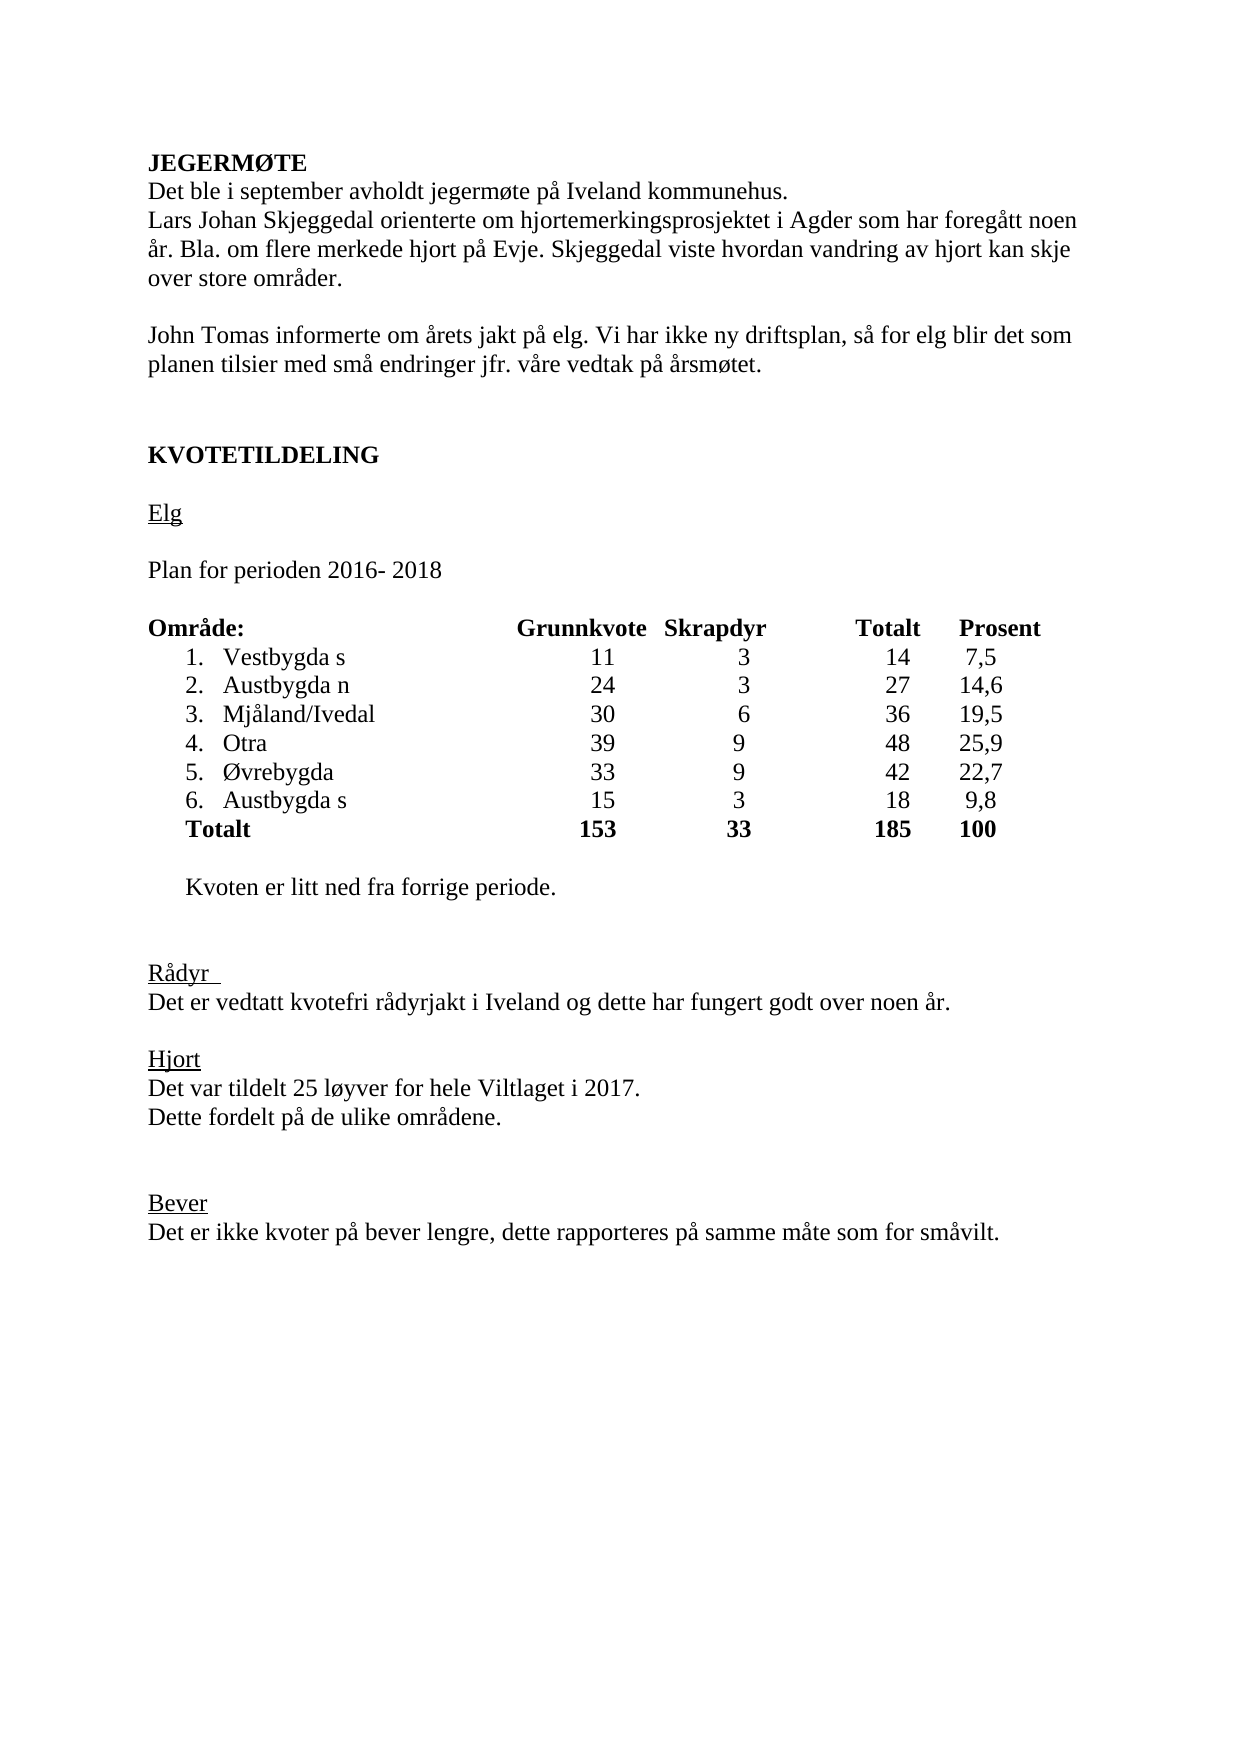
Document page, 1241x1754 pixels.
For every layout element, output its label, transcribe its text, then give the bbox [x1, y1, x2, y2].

subtitle JEGERMØTE [148, 148, 1093, 176]
text Det ble i september avholdt jegermøte på Iveland kommunehus. [148, 176, 1093, 205]
list Vestbygda s 11 3 14 7,5 [185, 642, 1093, 670]
list Øvrebygda 33 9 42 22,7 [185, 757, 1093, 785]
text KVOTETILDELING [148, 440, 1093, 469]
list Austbygda n 24 3 27 14,6 [185, 670, 1093, 699]
text Det var tildelt 25 løyver for hele Viltlaget i 2017. [148, 1073, 1093, 1102]
text Plan for perioden 2016- 2018 [148, 555, 1093, 584]
subtitle Rådyr [148, 958, 1093, 987]
text Det er vedtatt kvotefri rådyrjakt i Iveland og dette har fungert godt over noen år. [148, 987, 1093, 1015]
subtitle Elg [148, 498, 1093, 527]
text Kvoten er litt ned fra forrige periode. [148, 872, 1093, 900]
text Det er ikke kvoter på bever lengre, dette rapporteres på samme måte som for småvilt. [148, 1217, 1093, 1245]
text Bever [148, 1188, 1093, 1217]
list Mjåland/Ivedal 30 6 36 19,5 [185, 699, 1093, 728]
text Område: Grunnkvote Skrapdyr Totalt Prosent [148, 613, 1093, 642]
list Otra 39 9 48 25,9 [185, 728, 1093, 757]
list Austbygda s 15 3 18 9,8 [185, 785, 1093, 814]
text Dette fordelt på de ulike områdene. [148, 1102, 1093, 1130]
subtitle Hjort [148, 1044, 1093, 1073]
text Totalt 153 33 185 100 [148, 814, 1093, 843]
text Lars Johan Skjeggedal orienterte om hjortemerkingsprosjektet i Agder som har foregått noen år. Bla. om flere merkede hjort på Evje. Skjeggedal viste hvordan vandring av hjort kan skje over store områder. John Tomas informerte om årets jakt på elg. Vi har ikke ny driftsplan, så for elg blir det som planen tilsier med små endringer jfr. våre vedtak på årsmøtet. [148, 205, 1093, 440]
